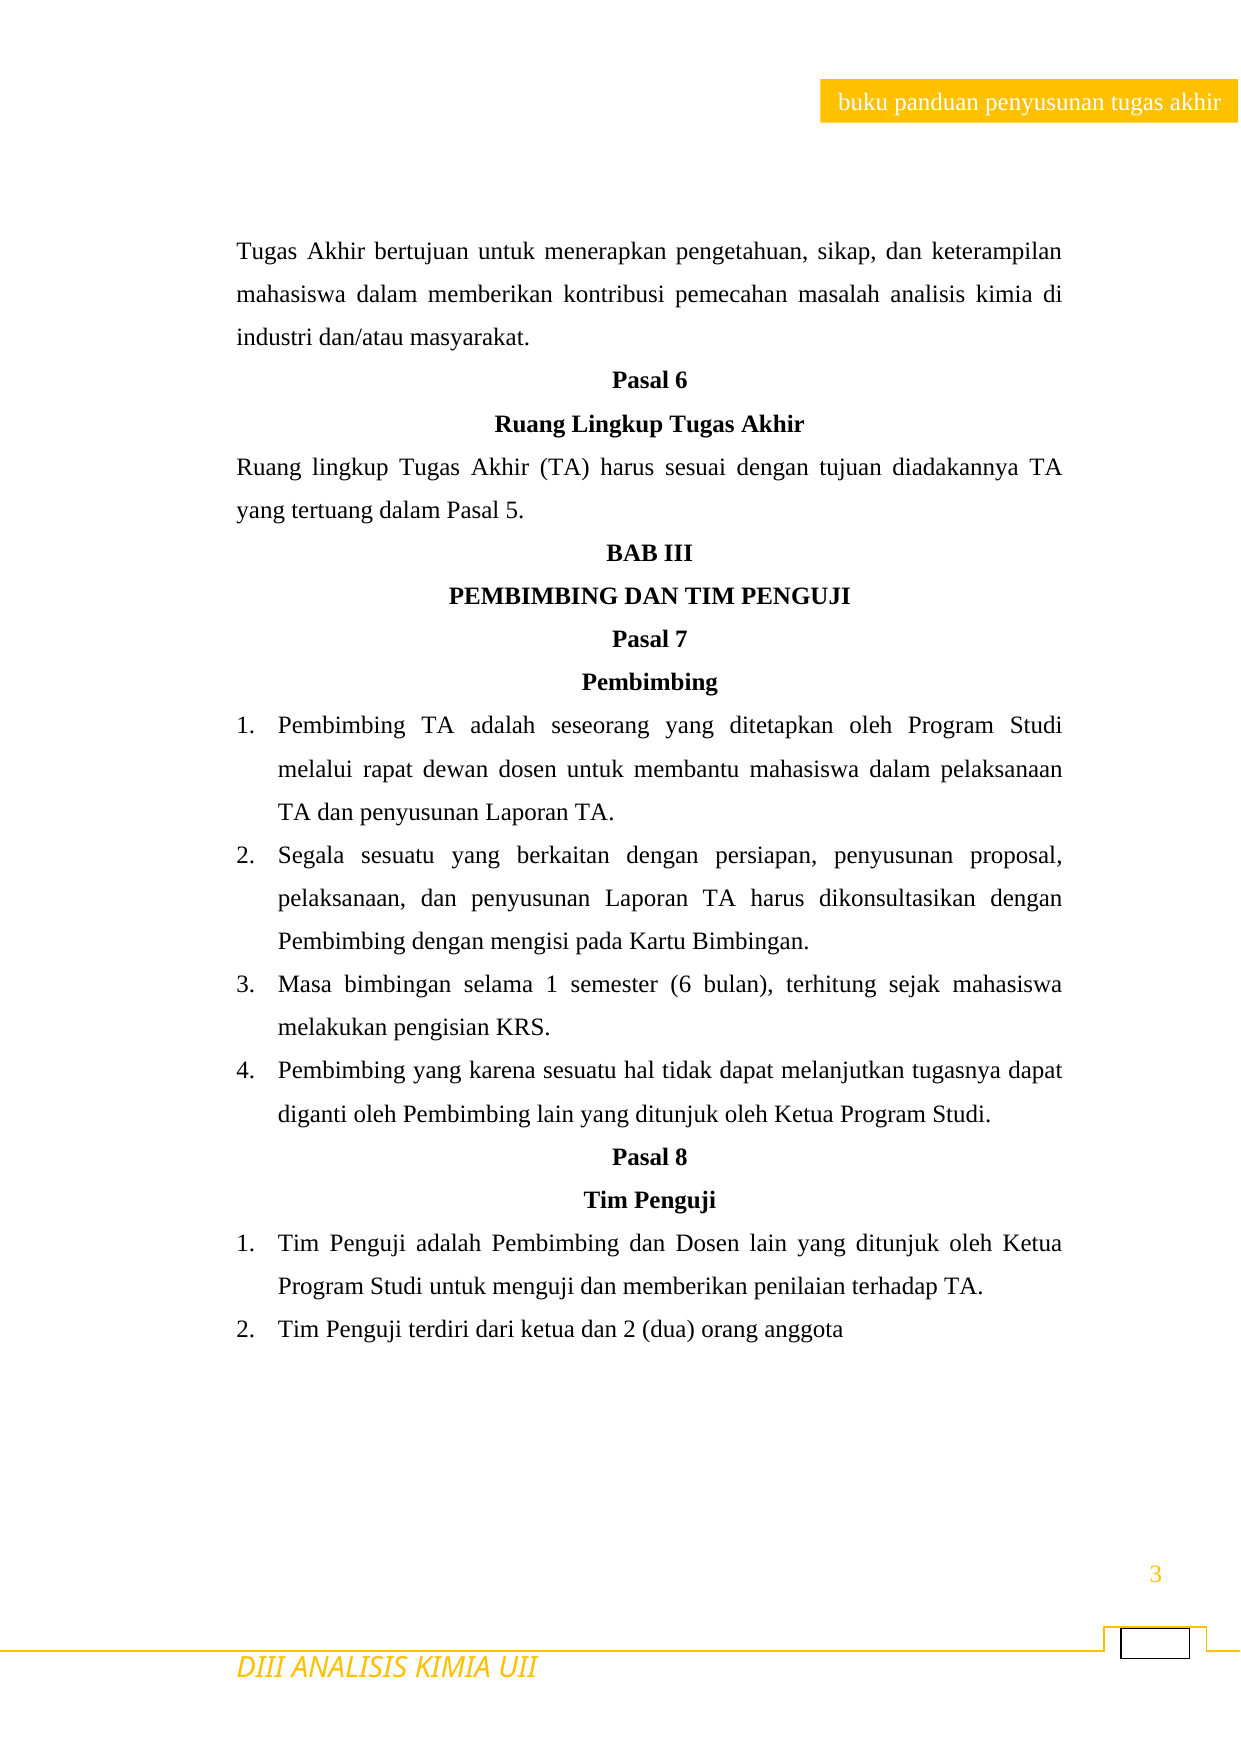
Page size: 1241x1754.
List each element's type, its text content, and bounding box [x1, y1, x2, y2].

text Tugas Akhir bertujuan untuk menerapkan pengetahuan, sikap, dan keterampilan mahasiswa dalam memberikan kontribusi pemecahan masalah analisis kimia di industri dan/atau masyarakat. [236, 236, 1063, 351]
text Pasal 8 [236, 1142, 1063, 1171]
text Pasal 6 [236, 366, 1063, 394]
text Pasal 7 [236, 624, 1063, 653]
text PEMBIMBING DAN TIM PENGUJI [236, 581, 1063, 610]
list Segala sesuatu yang berkaitan dengan persiapan, penyusunan proposal, pelaksanaan, dan penyusunan Laporan TA harus dikonsultasikan dengan Pembimbing dengan mengisi pada Kartu Bimbingan. [236, 840, 1063, 955]
list Tim Penguji adalah Pembimbing dan Dosen lain yang ditunjuk oleh Ketua Program Studi untuk menguji dan memberikan penilaian terhadap TA. [236, 1228, 1063, 1300]
text Ruang Lingkup Tugas Akhir [236, 409, 1063, 437]
subtitle Tim Penguji [236, 1185, 1063, 1214]
text Pembimbing [236, 667, 1063, 696]
text BAB III [236, 538, 1063, 567]
list Masa bimbingan selama 1 semester (6 bulan), terhitung sejak mahasiswa melakukan pengisian KRS. [236, 969, 1063, 1041]
list Pembimbing yang karena sesuatu hal tidak dapat melanjutkan tugasnya dapat diganti oleh Pembimbing lain yang ditunjuk oleh Ketua Program Studi. [236, 1056, 1063, 1127]
list Pembimbing TA adalah seseorang yang ditetapkan oleh Program Studi melalui rapat dewan dosen untuk membantu mahasiswa dalam pelaksanaan TA dan penyusunan Laporan TA. [236, 711, 1063, 826]
text Ruang lingkup Tugas Akhir (TA) harus sesuai dengan tujuan diadakannya TA yang tertuang dalam Pasal 5. [236, 452, 1063, 524]
list Tim Penguji terdiri dari ketua dan 2 (dua) orang anggota [236, 1314, 1063, 1343]
